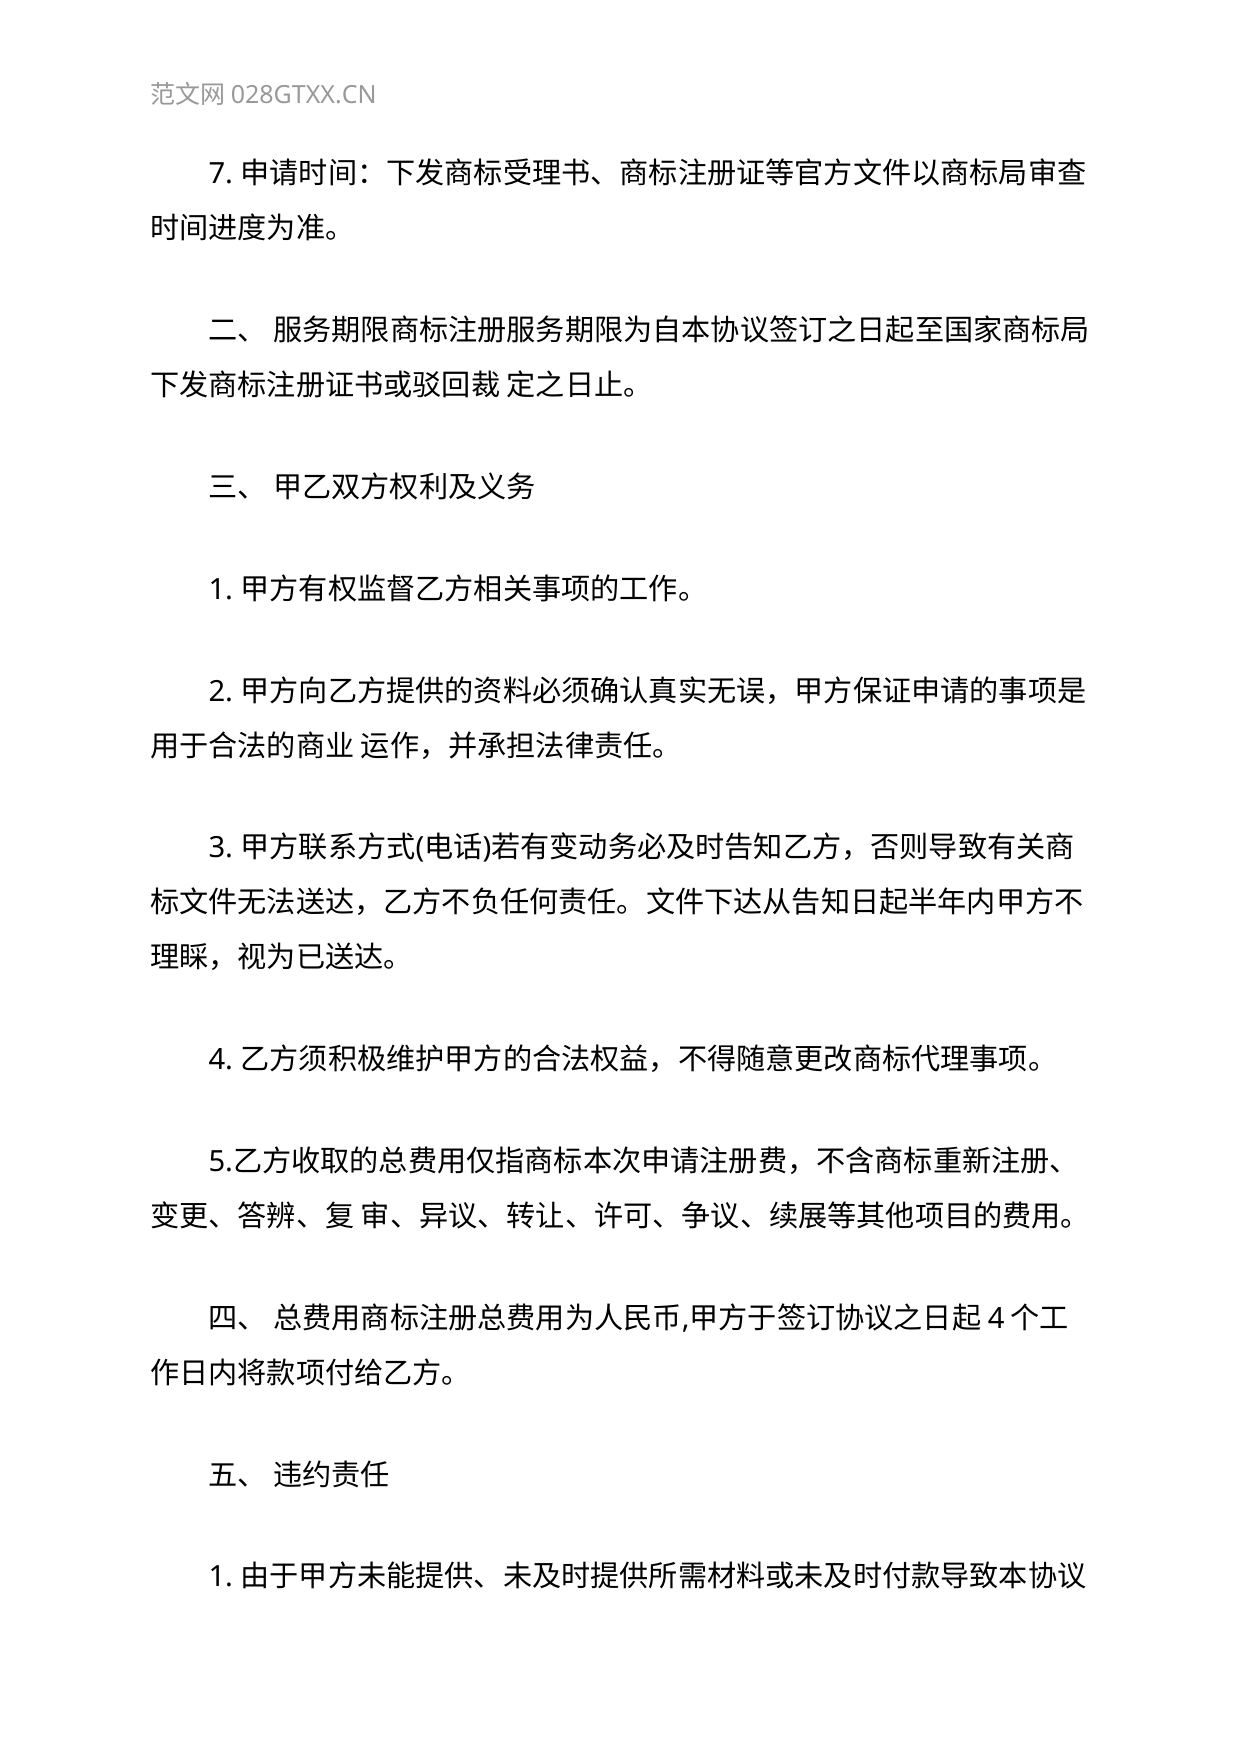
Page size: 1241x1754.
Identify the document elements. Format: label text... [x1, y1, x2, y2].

text 4. 乙方须积极维护甲方的合法权益，不得随意更改商标代理事项。 [150, 1036, 1090, 1078]
text 3. 甲方联系方式(电话)若有变动务必及时告知乙方，否则导致有关商标文件无法送达，乙方不负任何责任。文件下达从告知日起半年内甲方不理睬，视为已送达。 [150, 824, 1090, 976]
text 三、 甲乙双方权利及义务 [150, 463, 1090, 506]
text 7. 申请时间：下发商标受理书、商标注册证等官方文件以商标局审查时间进度为准。 [150, 150, 1090, 247]
text 2. 甲方向乙方提供的资料必须确认真实无误，甲方保证申请的事项是用于合法的商业 运作，并承担法律责任。 [150, 667, 1090, 764]
text 5.乙方收取的总费用仅指商标本次申请注册费，不含商标重新注册、变更、答辨、复 审、异议、转让、许可、争议、续展等其他项目的费用。 [150, 1138, 1090, 1235]
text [150, 1553, 1090, 1595]
text 五、 违约责任 [150, 1451, 1090, 1493]
text 1. 甲方有权监督乙方相关事项的工作。 [150, 565, 1090, 608]
text 四、 总费用商标注册总费用为人民币,甲方于签订协议之日起 4个工作日内将款项付给乙方。 [150, 1294, 1090, 1392]
text 二、 服务期限商标注册服务期限为自本协议签订之日起至国家商标局下发商标注册证书或驳回裁 定之日止。 [150, 307, 1090, 404]
